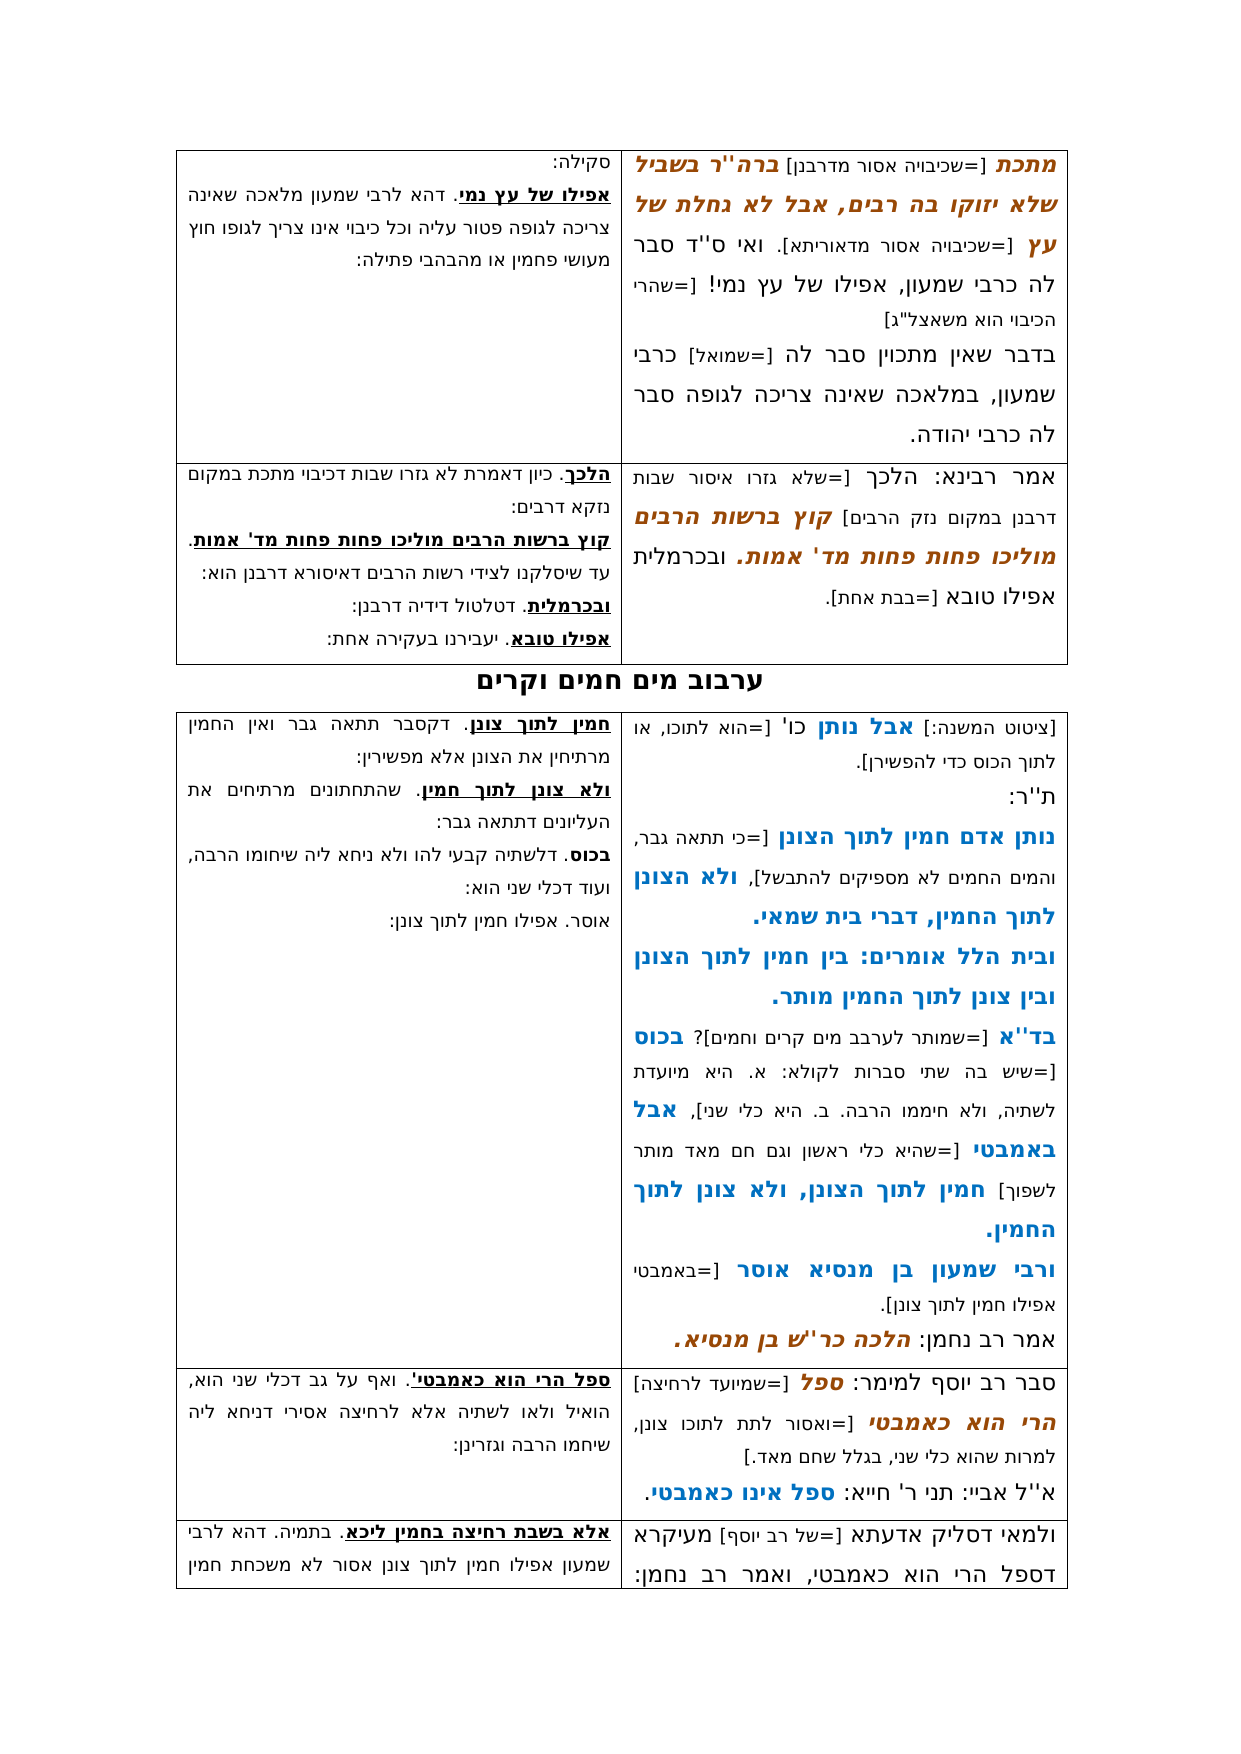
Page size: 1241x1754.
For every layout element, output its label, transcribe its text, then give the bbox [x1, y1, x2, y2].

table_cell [177, 1521, 621, 1588]
table_cell אמר רבינא: הלכך [=שלא גזרו איסור שבות דרבנן במקום נזק הרבים] קוץ ברשות הרבים מוליכו פחות פחות מד' אמות. ובכרמלית אפילו טובא [=בבת אחת]. [622, 464, 1067, 664]
subtitle ערבוב מים חמים וקרים [187, 665, 1053, 696]
table_header חמין לתוך צונן. דקסבר תתאה גבר ואין החמין מרתיחין את הצונן אלא מפשירין: ולא צונן לתוך חמין. שהתחתונים מרתיחים את העליונים דתתאה גבר: בכוס. דלשתיה קבעי להו ולא ניחא ליה שיחומו הרבה, ועוד דכלי שני הוא: אוסר. אפילו חמין לתוך צונן: [177, 713, 621, 1368]
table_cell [177, 151, 621, 462]
table_cell הלכך. כיון דאמרת לא גזרו שבות דכיבוי מתכת במקום נזקא דרבים: קוץ ברשות הרבים מוליכו פחות פחות מד' אמות. עד שיסלקנו לצידי רשות הרבים דאיסורא דרבנן הוא: ובכרמלית. דטלטול דידיה דרבנן: אפילו טובא. יעבירנו בעקירה אחת: [177, 464, 621, 664]
table_cell סבר רב יוסף למימר: ספל [=שמיועד לרחיצה] הרי הוא כאמבטי [=ואסור לתת לתוכו צונן, למרות שהוא כלי שני, בגלל שחם מאד.] א''ל אביי: תני ר' חייא: ספל אינו כאמבטי. [622, 1369, 1067, 1520]
table_header [ציטוט המשנה:] אבל נותן כו' [=הוא לתוכו, או לתוך הכוס כדי להפשירן]. ת''ר: נותן אדם חמין לתוך הצונן [=כי תתאה גבר, והמים החמים לא מספיקים להתבשל], ולא הצונן לתוך החמין, דברי בית שמאי. ובית הלל אומרים: בין חמין לתוך הצונן ובין צונן לתוך החמין מותר. בד''א [=שמותר לערבב מים קרים וחמים]? בכוס [=שיש בה שתי סברות לקולא: א. היא מיועדת לשתיה, ולא חיממו הרבה. ב. היא כלי שני], אבל באמבטי [=שהיא כלי ראשון וגם חם מאד מותר לשפוך] חמין לתוך הצונן, ולא צונן לתוך החמין. ורבי שמעון בן מנסיא אוסר [=באמבטי אפילו חמין לתוך צונן]. אמר רב נחמן: הלכה כר''ש בן מנסיא. [622, 713, 1067, 1368]
table_cell ספל הרי הוא כאמבטי'. ואף על גב דכלי שני הוא, הואיל ולאו לשתיה אלא לרחיצה אסירי דניחא ליה שיחמו הרבה וגזרינן: [177, 1369, 621, 1520]
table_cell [622, 151, 1067, 462]
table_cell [622, 1521, 1067, 1588]
